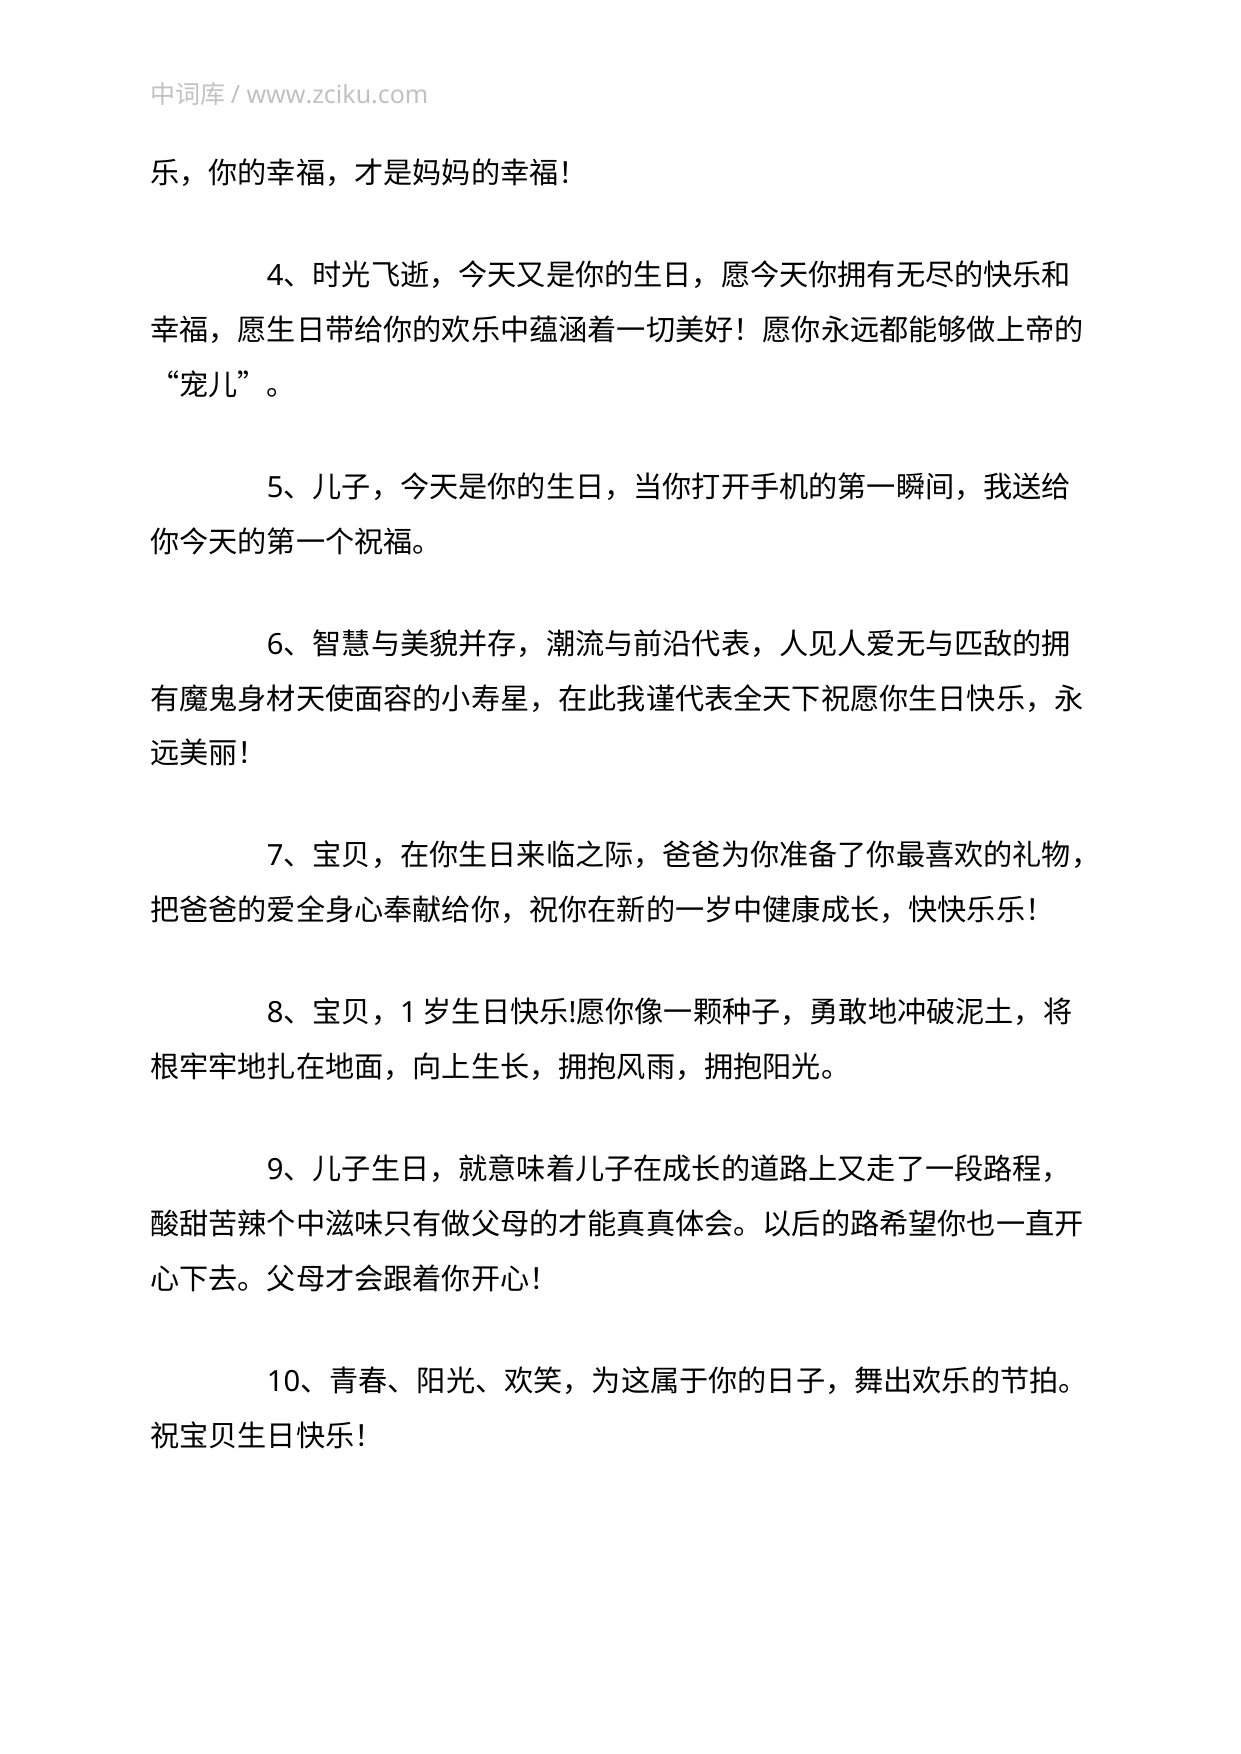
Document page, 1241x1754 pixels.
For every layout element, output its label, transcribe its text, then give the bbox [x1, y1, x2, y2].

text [150, 150, 1090, 192]
text 5、儿子，今天是你的生日，当你打开手机的第一瞬间，我送给你今天的第一个祝福。 [150, 463, 1090, 561]
text 7、宝贝，在你生日来临之际，爸爸为你准备了你最喜欢的礼物，把爸爸的爱全身心奉献给你，祝你在新的一岁中健康成长，快快乐乐！ [150, 832, 1090, 929]
text 10、青春、阳光、欢笑，为这属于你的日子，舞出欢乐的节拍。祝宝贝生日快乐！ [150, 1357, 1090, 1454]
text 8、宝贝，1岁生日快乐!愿你像一颗种子，勇敢地冲破泥土，将根牢牢地扎在地面，向上生长，拥抱风雨，拥抱阳光。 [150, 989, 1090, 1086]
text 6、智慧与美貌并存，潮流与前沿代表，人见人爱无与匹敌的拥有魔鬼身材天使面容的小寿星，在此我谨代表全天下祝愿你生日快乐，永远美丽！ [150, 620, 1090, 772]
text 9、儿子生日，就意味着儿子在成长的道路上又走了一段路程，酸甜苦辣个中滋味只有做父母的才能真真体会。以后的路希望你也一直开心下去。父母才会跟着你开心！ [150, 1145, 1090, 1298]
text 4、时光飞逝，今天又是你的生日，愿今天你拥有无尽的快乐和幸福，愿生日带给你的欢乐中蕴涵着一切美好！愿你永远都能够做上帝的“宠儿”。 [150, 252, 1090, 404]
